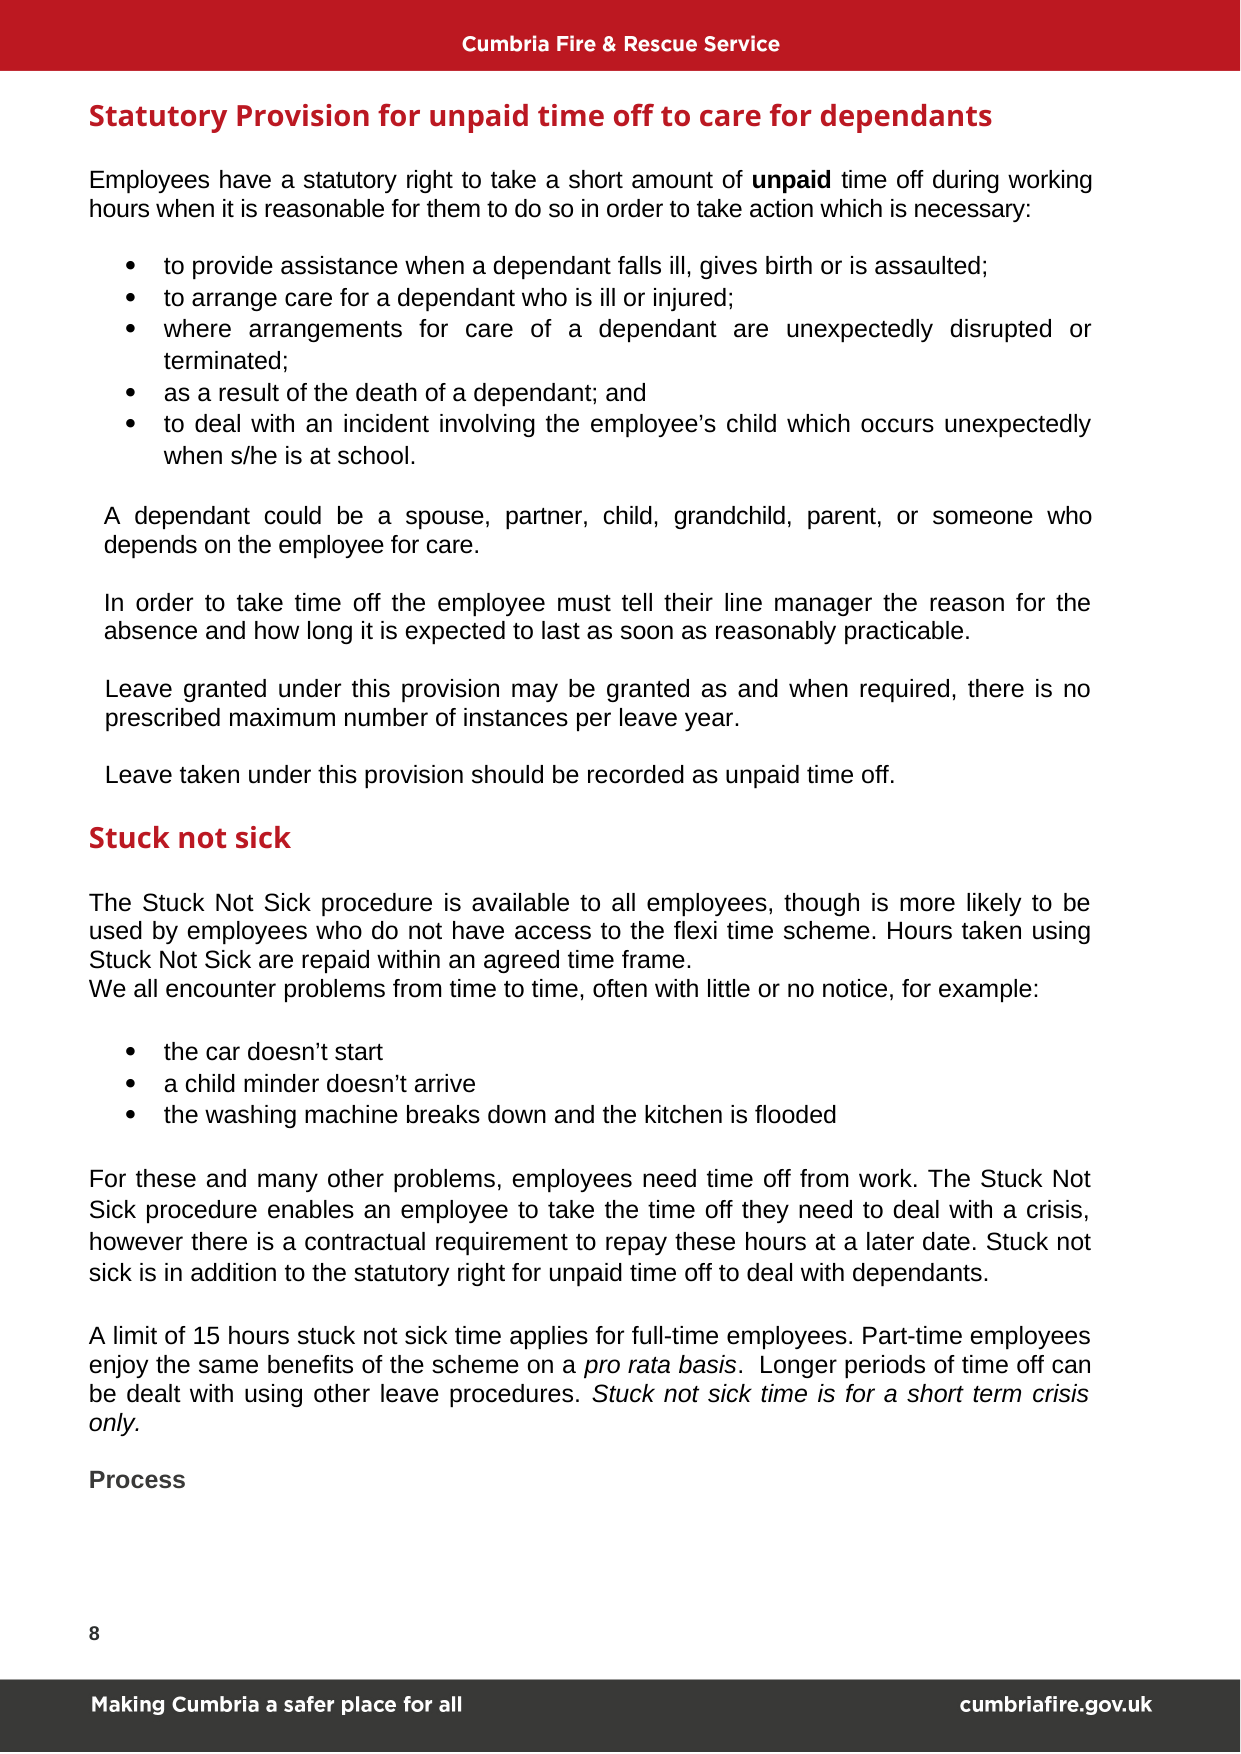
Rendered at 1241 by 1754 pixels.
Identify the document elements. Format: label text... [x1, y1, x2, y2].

text The Stuck Not Sick procedure is available to all employees, though is more likely to be used by employees who do not have access to the flexi time scheme. Hours taken using Stuck Not Sick are repaid within an agreed time frame. [89, 888, 1093, 974]
list the washing machine breaks down and the kitchen is flooded [126, 1100, 1093, 1129]
subtitle Stuck not sick [89, 818, 1093, 857]
text A dependant could be a spouse, partner, child, grandchild, parent, or someone who depends on the employee for care. [103, 501, 1093, 559]
text For these and many other problems, employees need time off from work. The Stuck Not Sick procedure enables an employee to take the time off they need to deal with a crisis, however there is a contractual requirement to repay these hours at a later date. Stuck not sick is in addition to the statutory right for unpaid time off to deal with dependants. [89, 1163, 1093, 1287]
text Leave granted under this provision may be granted as and when required, there is no prescribed maximum number of instances per leave year. [104, 674, 1093, 731]
text A limit of 15 hours stuck not sick time applies for full-time employees. Part-time employees enjoy the same benefits of the scheme on a pro rata basis. Longer periods of time off can be dealt with using other leave procedures. Stuck not sick time is for a short term crisis only. [89, 1321, 1093, 1436]
list as a result of the death of a dependant; and [126, 378, 1093, 407]
list where arrangements for care of a dependant are unexpectedly disrupted or terminated; [126, 314, 1093, 375]
list to provide assistance when a dependant falls ill, gives birth or is assaulted; [126, 251, 1093, 280]
list to deal with an incident involving the employee’s child which occurs unexpectedly when s/he is at school. [126, 409, 1093, 470]
text We all encounter problems from time to time, often with little or no notice, for example: [89, 974, 1093, 1003]
subtitle Process [89, 1465, 1093, 1494]
list the car doesn’t start [126, 1037, 1093, 1066]
list a child minder doesn’t arrive [126, 1069, 1093, 1097]
list In order to take time off the employee must tell their line manager the reason for the absence and how long it is expected to last as soon as reasonably practicable. [103, 588, 1093, 645]
list to arrange care for a dependant who is ill or injured; [126, 283, 1093, 312]
picture [0, 0, 1241, 71]
text Leave taken under this provision should be recorded as unpaid time off. [104, 760, 1093, 789]
list Employees have a statutory right to take a short amount of unpaid time off during working hours when it is reasonable for them to do so in order to take action which is necessary: [89, 165, 1093, 222]
subtitle Statutory Provision for unpaid time off to care for dependants [89, 95, 1093, 134]
picture [0, 1657, 1241, 1752]
